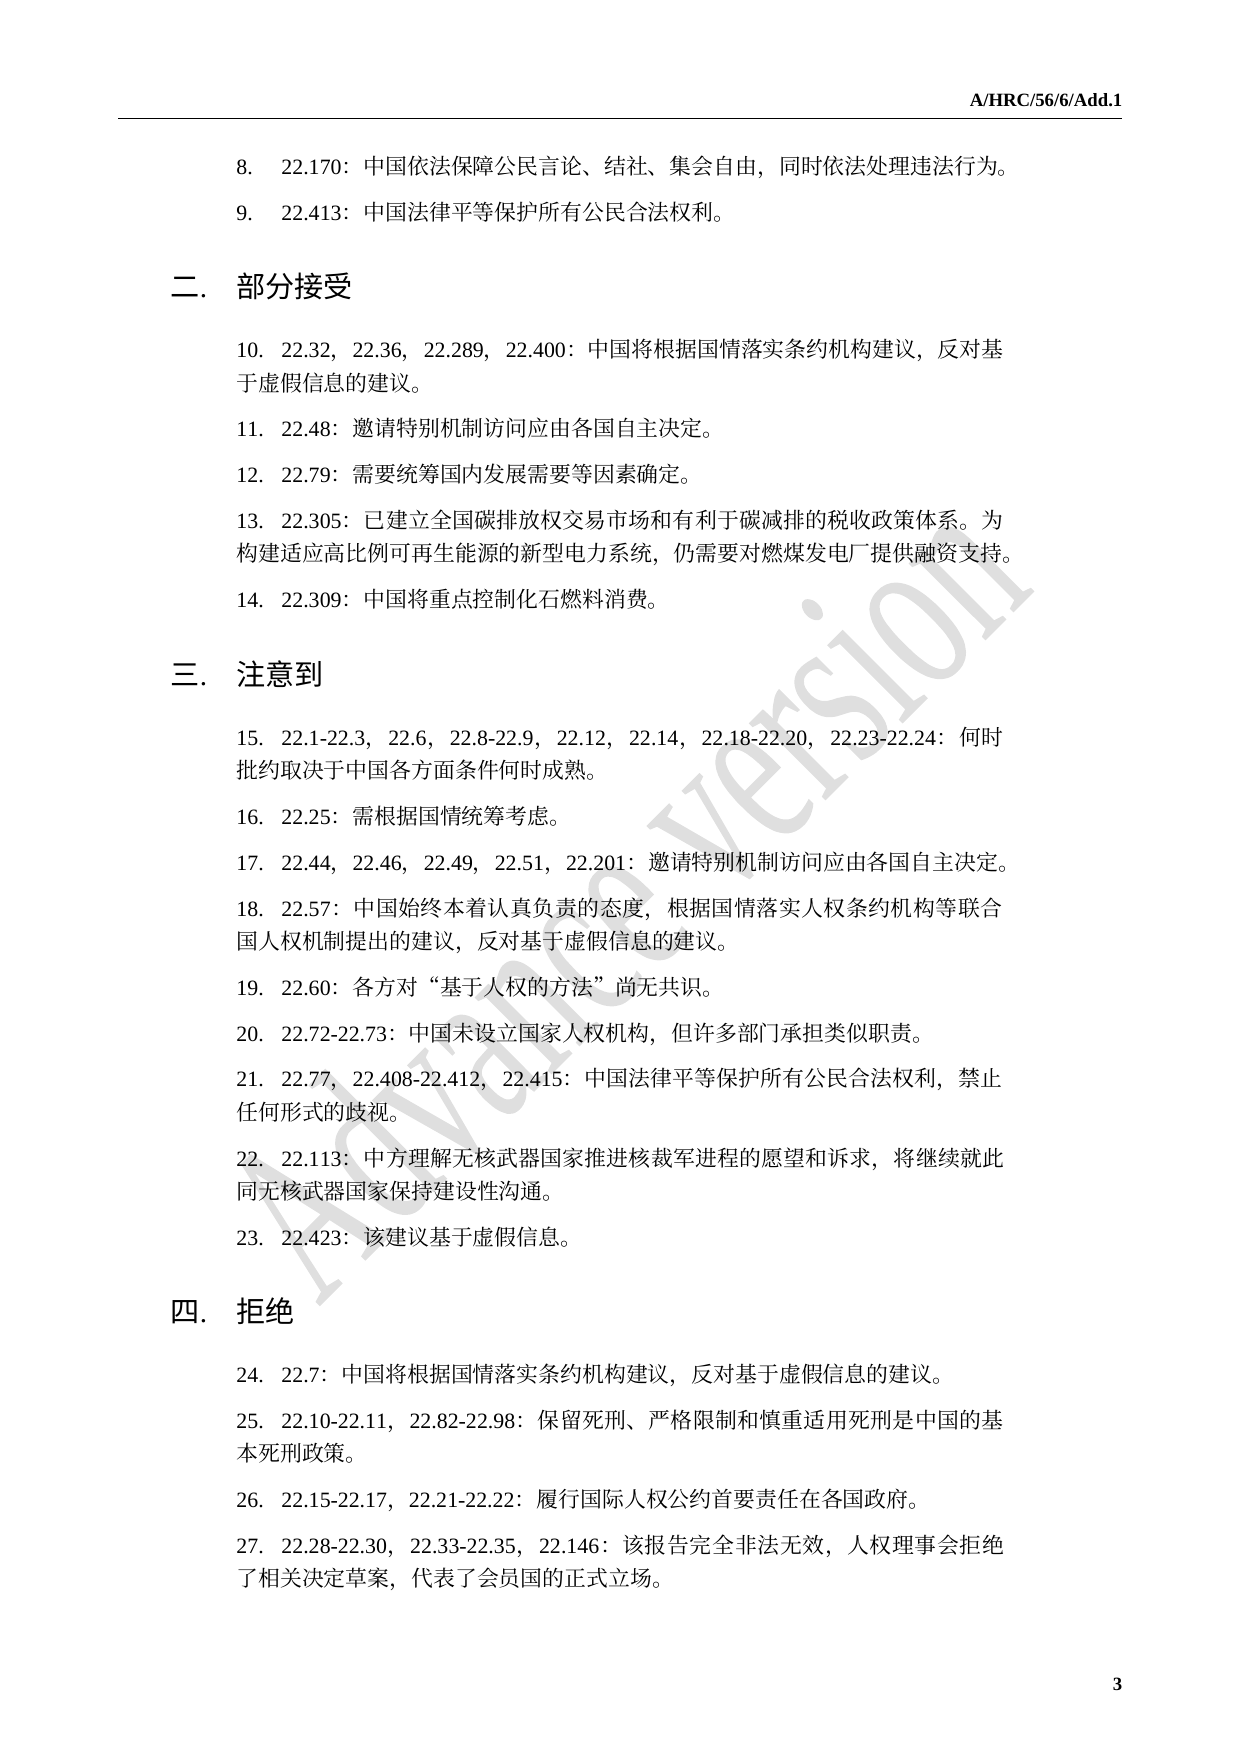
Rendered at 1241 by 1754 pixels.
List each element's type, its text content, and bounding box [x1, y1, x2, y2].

text 21. 22.77，22.408-22.412，22.415：中国法律平等保护所有公民合法权利，禁止任何形式的歧视。 [236, 1060, 1004, 1127]
text 10. 22.32，22.36，22.289，22.400：中国将根据国情落实条约机构建议，反对基于虚假信息的建议。 [236, 331, 1004, 398]
text 14. 22.309：中国将重点控制化石燃料消费。 [236, 581, 1004, 614]
text 24. 22.7：中国将根据国情落实条约机构建议，反对基于虚假信息的建议。 [236, 1356, 1004, 1389]
text 22. 22.113：中方理解无核武器国家推进核裁军进程的愿望和诉求，将继续就此同无核武器国家保持建设性沟通。 [236, 1139, 1004, 1206]
text 二. 部分接受 [118, 264, 1004, 306]
text 25. 22.10-22.11，22.82-22.98：保留死刑、严格限制和慎重适用死刑是中国的基本死刑政策。 [236, 1402, 1004, 1468]
text 23. 22.423：该建议基于虚假信息。 [236, 1218, 1004, 1252]
text 15. 22.1-22.3，22.6，22.8-22.9，22.12，22.14，22.18-22.20，22.23-22.24：何时批约取决于中国各方面条件何时成熟。 [236, 718, 1004, 785]
text 17. 22.44，22.46，22.49，22.51，22.201：邀请特别机制访问应由各国自主决定。 [236, 843, 1004, 877]
text 11. 22.48：邀请特别机制访问应由各国自主决定。 [236, 410, 1004, 443]
text 27. 22.28-22.30，22.33-22.35，22.146：该报告完全非法无效，人权理事会拒绝了相关决定草案，代表了会员国的正式立场。 [236, 1527, 1004, 1593]
text 16. 22.25：需根据国情统筹考虑。 [236, 798, 1004, 831]
text 9. 22.413：中国法律平等保护所有公民合法权利。 [236, 193, 1004, 227]
text 四. 拒绝 [118, 1289, 1004, 1331]
text 8. 22.170：中国依法保障公民言论、结社、集会自由，同时依法处理违法行为。 [236, 148, 1004, 181]
text 18. 22.57：中国始终本着认真负责的态度，根据国情落实人权条约机构等联合国人权机制提出的建议，反对基于虚假信息的建议。 [236, 889, 1004, 956]
text 三. 注意到 [118, 652, 1004, 693]
text 26. 22.15-22.17，22.21-22.22：履行国际人权公约首要责任在各国政府。 [236, 1481, 1004, 1514]
text 12. 22.79：需要统筹国内发展需要等因素确定。 [236, 456, 1004, 489]
text 13. 22.305：已建立全国碳排放权交易市场和有利于碳减排的税收政策体系。为构建适应高比例可再生能源的新型电力系统，仍需要对燃煤发电厂提供融资支持。 [236, 502, 1004, 568]
text 19. 22.60：各方对“基于人权的方法”尚无共识。 [236, 968, 1004, 1002]
text 20. 22.72-22.73：中国未设立国家人权机构，但许多部门承担类似职责。 [236, 1014, 1004, 1048]
